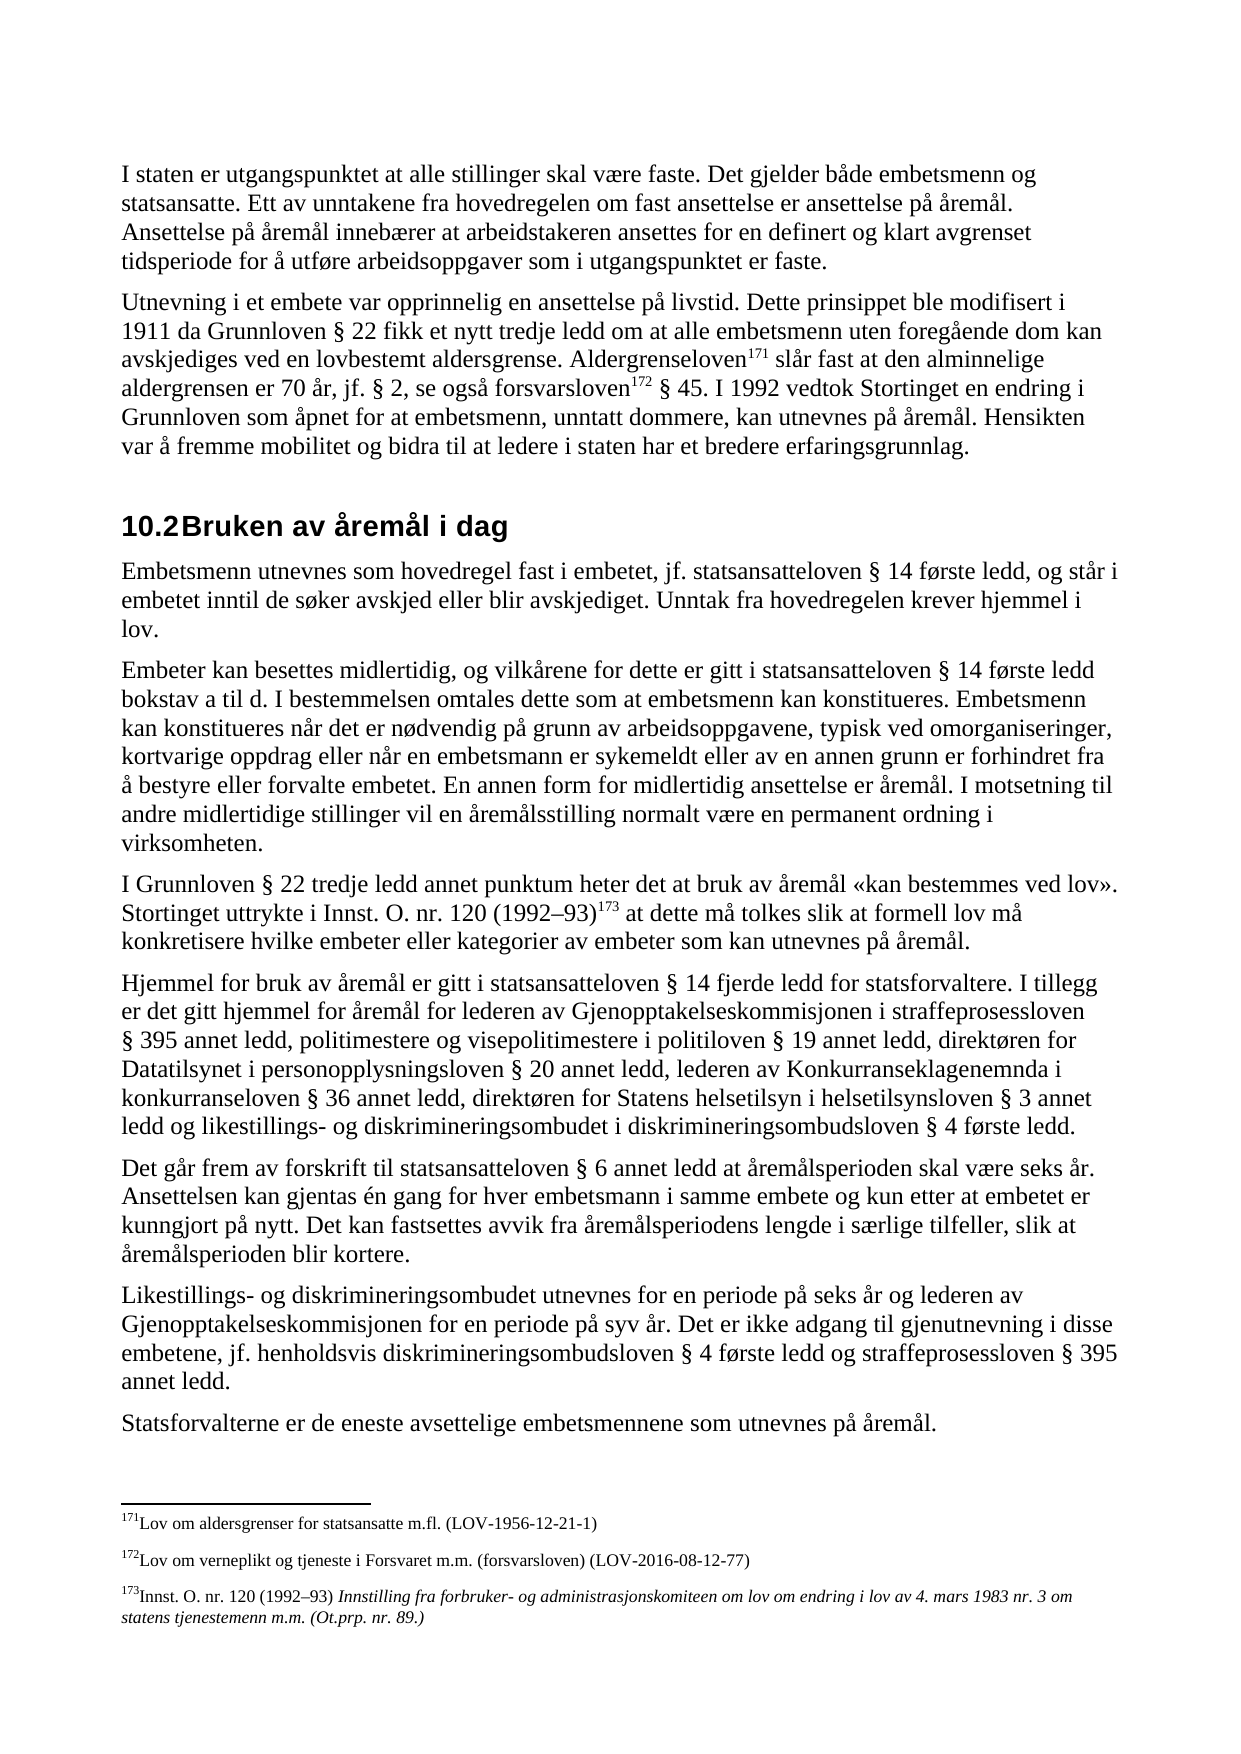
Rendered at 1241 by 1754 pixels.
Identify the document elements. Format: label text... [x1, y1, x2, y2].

text Utnevning i et embete var opprinnelig en ansettelse på livstid. Dette prinsippet ble modifisert i 1911 da Grunnloven § 22 fikk et nytt tredje ledd om at alle embetsmenn uten foregående dom kan avskjediges ved en lovbestemt aldersgrense. Aldergrenseloven slår fast at den alminnelige aldergrensen er 70 år, jf. § 2, se også forsvarsloven § 45. I 1992 vedtok Stortinget en endring i Grunnloven som åpnet for at embetsmenn, unntatt dommere, kan utnevnes på åremål. Hensikten var å fremme mobilitet og bidra til at ledere i staten har et bredere erfaringsgrunnlag. [121, 287, 1119, 459]
text Embetsmenn utnevnes som hovedregel fast i embetet, jf. statsansatteloven § 14 første ledd, og står i embetet inntil de søker avskjed eller blir avskjediget. Unntak fra hovedregelen krever hjemmel i lov. [121, 556, 1119, 643]
text I Grunnloven § 22 tredje ledd annet punktum heter det at bruk av åremål «kan bestemmes ved lov». Stortinget uttrykte i Innst. O. nr. 120 (1992–93) at dette må tolkes slik at formell lov må konkretisere hvilke embeter eller kategorier av embeter som kan utnevnes på åremål. [121, 869, 1119, 955]
subtitle Bruken av åremål i dag [121, 509, 1119, 543]
text I staten er utgangspunktet at alle stillinger skal være faste. Det gjelder både embetsmenn og statsansatte. Ett av unntakene fra hovedregelen om fast ansettelse er ansettelse på åremål. Ansettelse på åremål innebærer at arbeidstakeren ansettes for en definert og klart avgrenset tidsperiode for å utføre arbeidsoppgaver som i utgangspunktet er faste. [121, 159, 1119, 274]
text Det går frem av forskrift til statsansatteloven § 6 annet ledd at åremålsperioden skal være seks år. Ansettelsen kan gjentas én gang for hver embetsmann i samme embete og kun etter at embetet er kunngjort på nytt. Det kan fastsettes avvik fra åremålsperiodens lengde i særlige tilfeller, slik at åremålsperioden blir kortere. [121, 1153, 1119, 1268]
text Likestillings- og diskrimineringsombudet utnevnes for en periode på seks år og lederen av Gjenopptakelseskommisjonen for en periode på syv år. Det er ikke adgang til gjenutnevning i disse embetene, jf. henholdsvis diskrimineringsombudsloven § 4 første ledd og straffeprosessloven § 395 annet ledd. [121, 1280, 1119, 1395]
text Hjemmel for bruk av åremål er gitt i statsansatteloven § 14 fjerde ledd for statsforvaltere. I tillegg er det gitt hjemmel for åremål for lederen av Gjenopptakelseskommisjonen i straffeprosessloven § 395 annet ledd, politimestere og visepolitimestere i politiloven § 19 annet ledd, direktøren for Datatilsynet i personopplysningsloven § 20 annet ledd, lederen av Konkurranseklagenemnda i konkurranseloven § 36 annet ledd, direktøren for Statens helsetilsyn i helsetilsynsloven § 3 annet ledd og likestillings- og diskrimineringsombudet i diskrimineringsombudsloven § 4 første ledd. [121, 968, 1119, 1140]
text Statsforvalterne er de eneste avsettelige embetsmennene som utnevnes på åremål. [121, 1408, 1119, 1436]
text Embeter kan besettes midlertidig, og vilkårene for dette er gitt i statsansatteloven § 14 første ledd bokstav a til d. I bestemmelsen omtales dette som at embetsmenn kan konstitueres. Embetsmenn kan konstitueres når det er nødvendig på grunn av arbeidsoppgavene, typisk ved omorganiseringer, kortvarige oppdrag eller når en embetsmann er sykemeldt eller av en annen grunn er forhindret fra å bestyre eller forvalte embetet. En annen form for midlertidig ansettelse er åremål. I motsetning til andre midlertidige stillinger vil en åremålsstilling normalt være en permanent ordning i virksomheten. [121, 655, 1119, 856]
